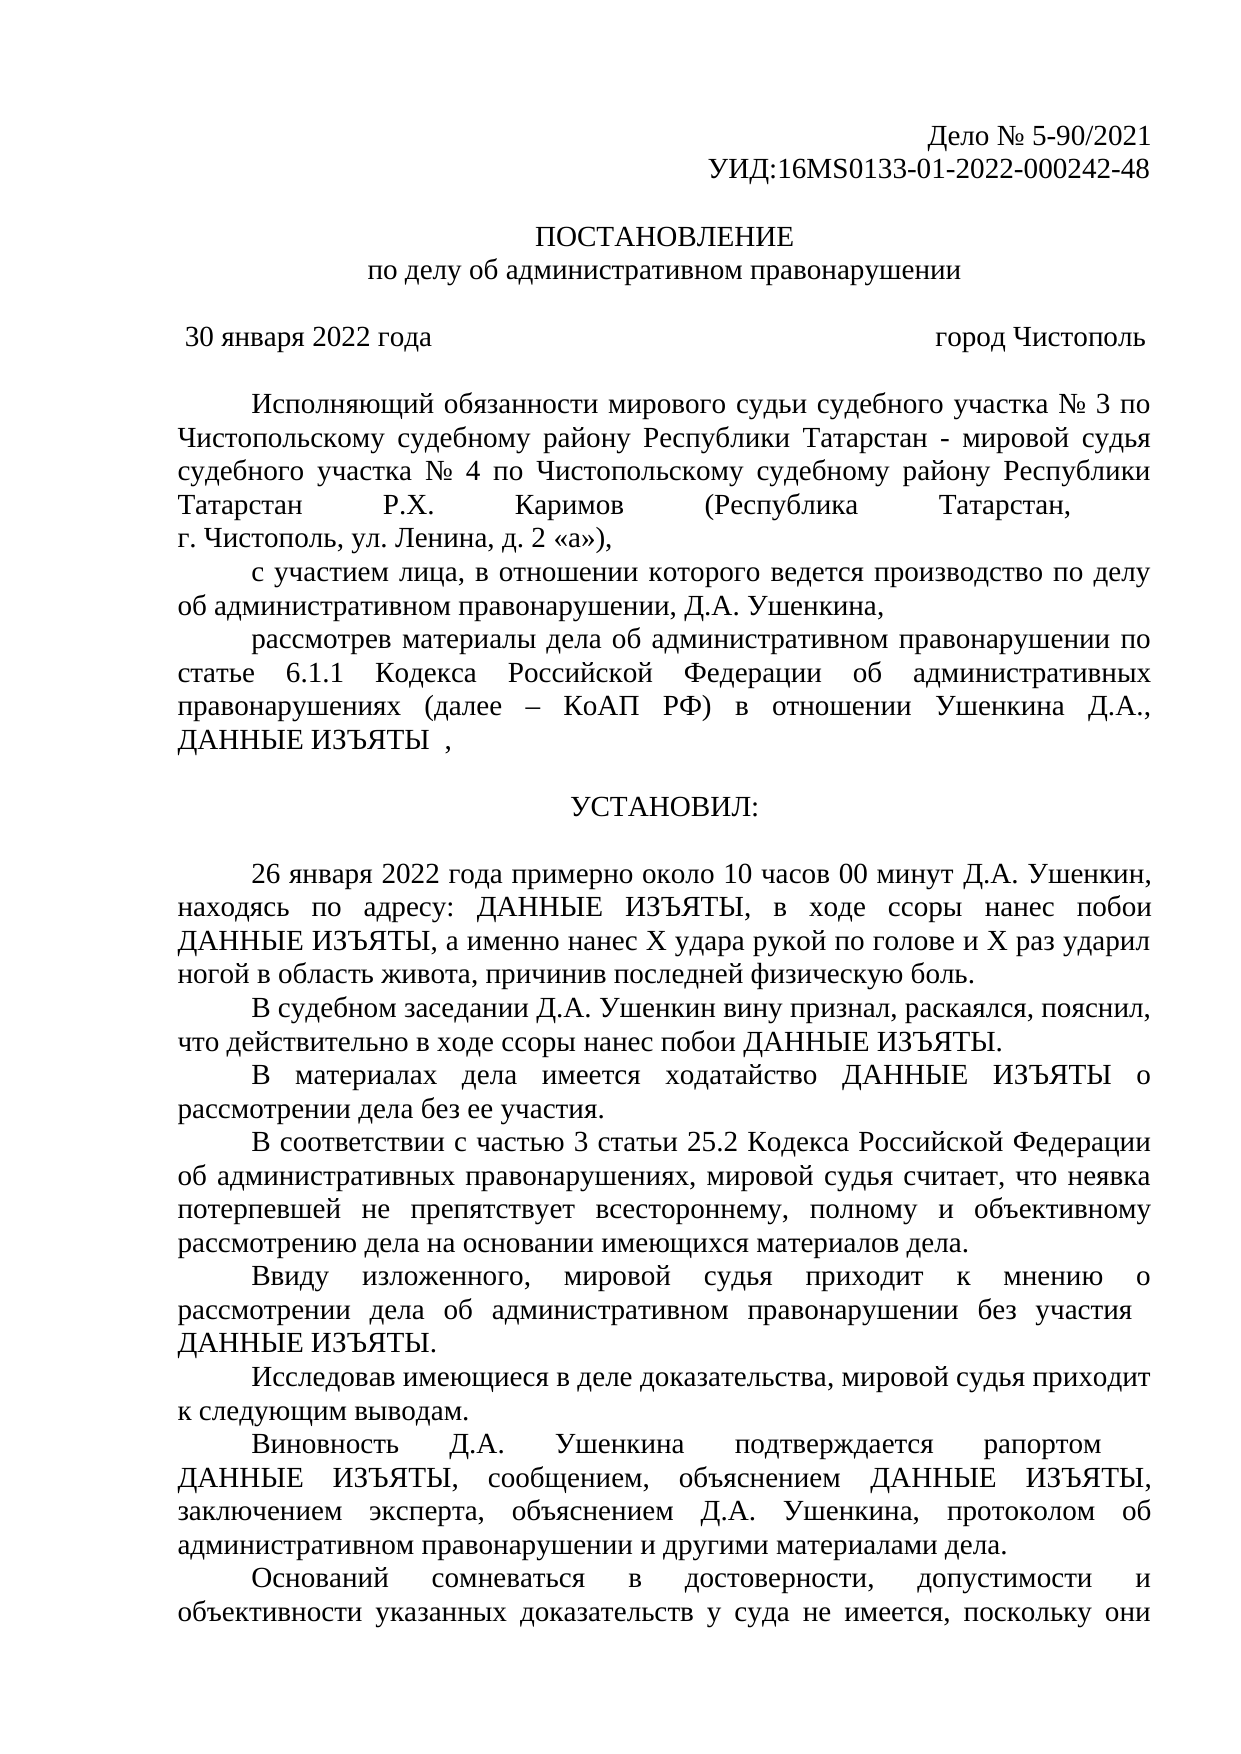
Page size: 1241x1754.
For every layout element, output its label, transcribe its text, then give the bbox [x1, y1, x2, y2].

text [177, 1560, 1152, 1627]
text Виновность Д.А. Ушенкина подтверждается рапортом ДАННЫЕ ИЗЪЯТЫ, сообщением, объяснением ДАННЫЕ ИЗЪЯТЫ, заключением эксперта, объяснением Д.А. Ушенкина, протоколом об административном правонарушении и другими материалами дела. [177, 1426, 1152, 1560]
text В материалах дела имеется ходатайство ДАННЫЕ ИЗЪЯТЫ о рассмотрении дела без ее участия. [177, 1057, 1152, 1124]
text Дело № 5-90/2021 [177, 118, 1152, 152]
text Исполняющий обязанности мирового судьи судебного участка № 3 по Чистопольскому судебному району Республики Татарстан - мировой судья судебного участка № 4 по Чистопольскому судебному району Республики Татарстан Р.Х. Каримов (Республика Татарстан, г. Чистополь, ул. Ленина, д. 2 «а»), [177, 386, 1152, 554]
text В соответствии с частью 3 статьи 25.2 Кодекса Российской Федерации об административных правонарушениях, мировой судья считает, что неявка потерпевшей не препятствует всестороннему, полному и объективному рассмотрению дела на основании имеющихся материалов дела. [177, 1124, 1152, 1258]
text Исследовав имеющиеся в деле доказательства, мировой судья приходит к следующим выводам. [177, 1359, 1152, 1426]
text с участием лица, в отношении которого ведется производство по делу об административном правонарушении, Д.А. Ушенкина, [177, 554, 1152, 621]
text рассмотрев материалы дела об административном правонарушении по статье 6.1.1 Кодекса Российской Федерации об административных правонарушениях (далее – КоАП РФ) в отношении Ушенкина Д.А., ДАННЫЕ ИЗЪЯТЫ , [177, 621, 1152, 755]
text 30 января 2022 года город Чистополь [177, 319, 1152, 353]
text ПОСТАНОВЛЕНИЕ [177, 219, 1152, 252]
text УИД:16MS0133-01-2022-000242-48 [177, 152, 1152, 185]
text УСТАНОВИЛ: [177, 789, 1152, 822]
text 26 января 2022 года примерно около 10 часов 00 минут Д.А. Ушенкин, находясь по адресу: ДАННЫЕ ИЗЪЯТЫ, в ходе ссоры нанес побои ДАННЫЕ ИЗЪЯТЫ, а именно нанес Х удара рукой по голове и Х раз ударил ногой в область живота, причинив последней физическую боль. [177, 856, 1152, 990]
text В судебном заседании Д.А. Ушенкин вину признал, раскаялся, пояснил, что действительно в ходе ссоры нанес побои ДАННЫЕ ИЗЪЯТЫ. [177, 990, 1152, 1057]
text по делу об административном правонарушении [177, 252, 1152, 286]
text Ввиду изложенного, мировой судья приходит к мнению о рассмотрении дела об административном правонарушении без участия ДАННЫЕ ИЗЪЯТЫ. [177, 1258, 1152, 1359]
